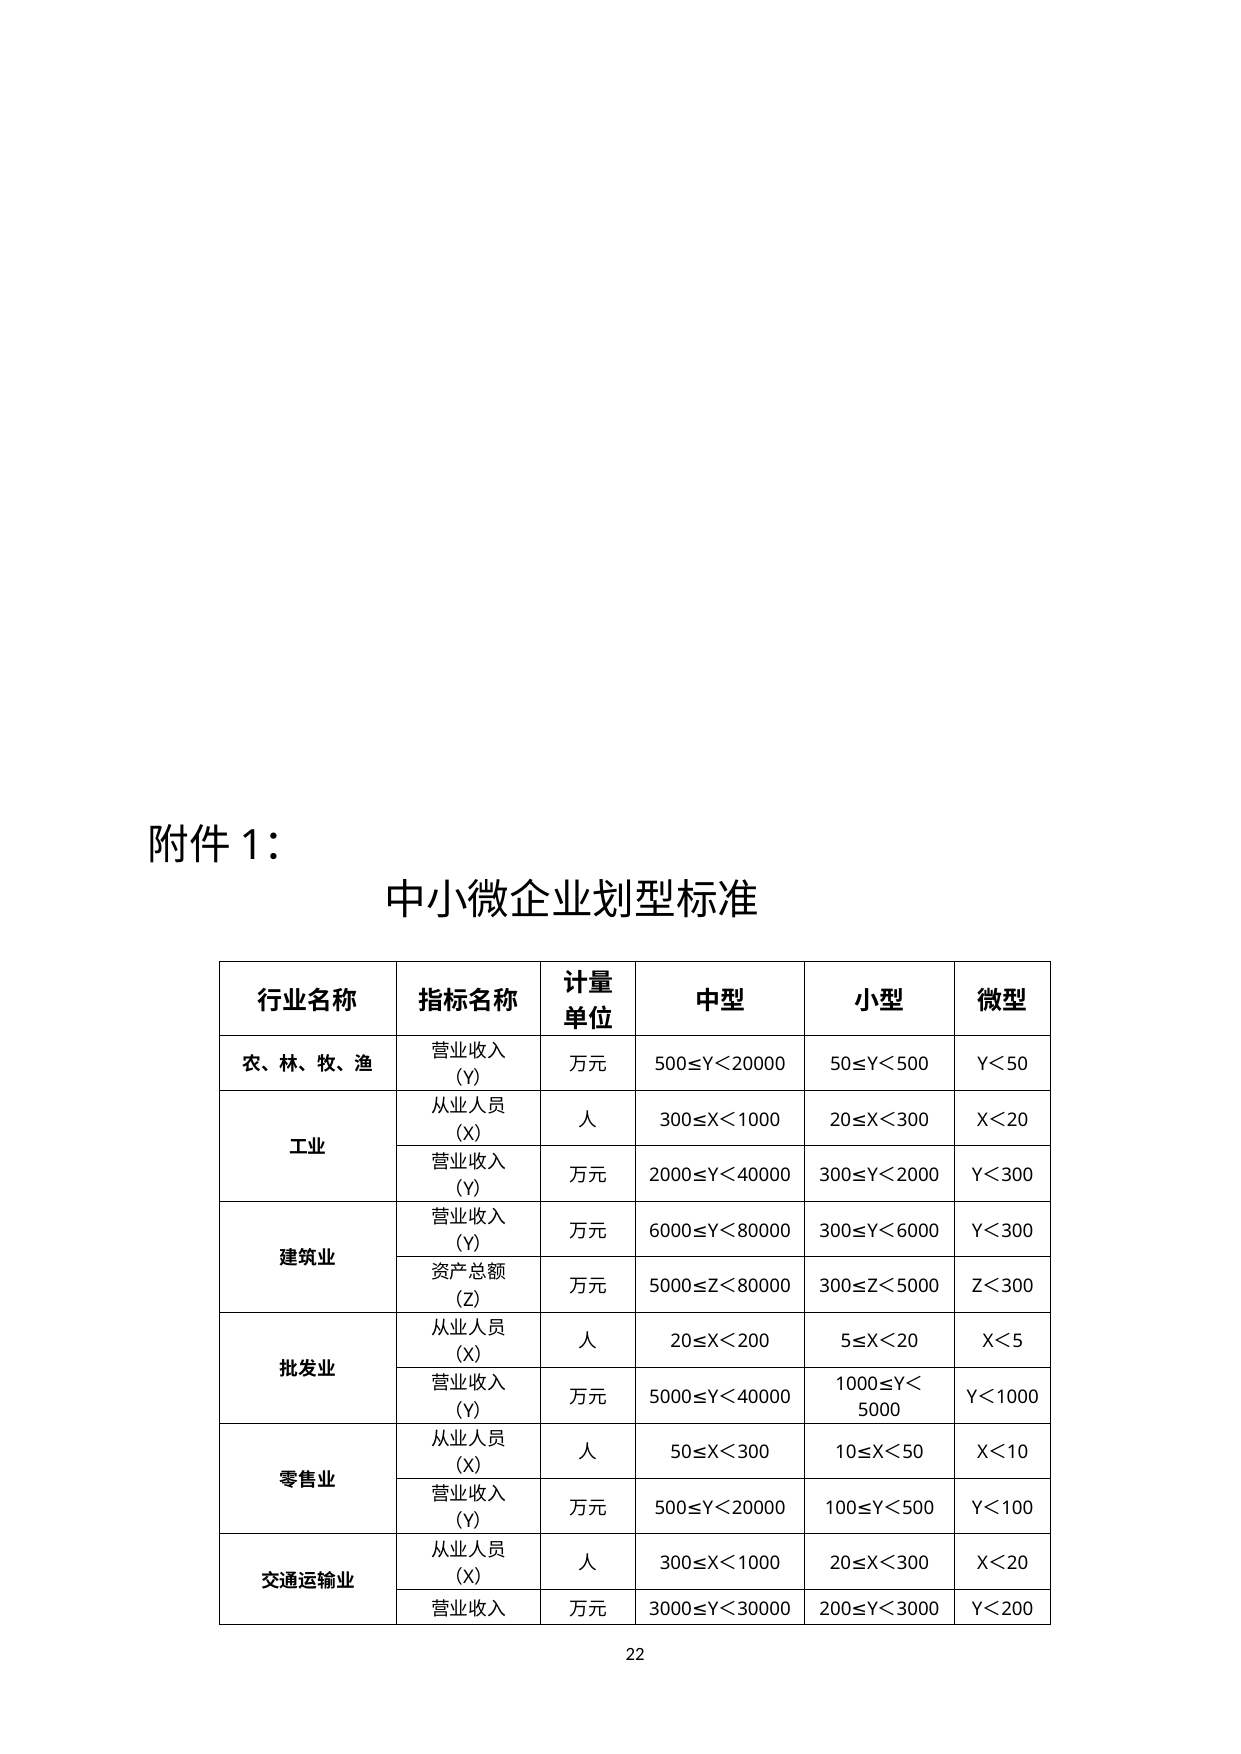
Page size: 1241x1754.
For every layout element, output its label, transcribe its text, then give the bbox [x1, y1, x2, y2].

table_cell Y＜100 [955, 1479, 1050, 1533]
table_cell 从业人员（X） [397, 1313, 540, 1367]
table_cell 300≤Y＜6000 [805, 1202, 954, 1256]
table_cell 工业 [220, 1091, 396, 1201]
table_cell 300≤Y＜2000 [805, 1146, 954, 1201]
table_cell Z＜300 [955, 1257, 1050, 1312]
table_header 行业名称 [220, 962, 396, 1034]
table_cell 20≤X＜300 [805, 1091, 954, 1145]
table_cell 300≤X＜1000 [636, 1534, 804, 1589]
table_cell 万元 [541, 1590, 635, 1624]
text 中小微企业划型标准 [343, 870, 1122, 925]
table_cell 万元 [541, 1202, 635, 1256]
table_cell 万元 [541, 1146, 635, 1201]
table_cell 建筑业 [220, 1202, 396, 1312]
table_cell 300≤Z＜5000 [805, 1257, 954, 1312]
table_cell 20≤X＜300 [805, 1534, 954, 1589]
table_cell 人 [541, 1534, 635, 1589]
table_cell Y＜300 [955, 1202, 1050, 1256]
table_cell Y＜300 [955, 1146, 1050, 1201]
table_cell 从业人员（X） [397, 1091, 540, 1145]
table_cell 200≤Y＜3000 [805, 1590, 954, 1624]
table_cell 营业收入（Y） [397, 1146, 540, 1201]
table_cell 从业人员（X） [397, 1534, 540, 1589]
table_cell 3000≤Y＜30000 [636, 1590, 804, 1624]
table_cell 批发业 [220, 1313, 396, 1422]
table_cell 5000≤Z＜80000 [636, 1257, 804, 1312]
table_cell 农、林、牧、渔 [220, 1036, 396, 1090]
table_cell 50≤Y＜500 [805, 1036, 954, 1090]
table_cell X＜5 [955, 1313, 1050, 1367]
table_cell 人 [541, 1424, 635, 1478]
table_cell 资产总额（Z） [397, 1257, 540, 1312]
table_cell 5≤X＜20 [805, 1313, 954, 1367]
table_cell 营业收入（Y） [397, 1036, 540, 1090]
table_cell 万元 [541, 1036, 635, 1090]
table_header 中型 [636, 962, 804, 1034]
table_cell 50≤X＜300 [636, 1424, 804, 1478]
table_cell 1000≤Y＜5000 [805, 1368, 954, 1422]
table_cell 20≤X＜200 [636, 1313, 804, 1367]
table_cell 万元 [541, 1368, 635, 1422]
table_header 微型 [955, 962, 1050, 1034]
table_cell 万元 [541, 1257, 635, 1312]
table_cell X＜20 [955, 1534, 1050, 1589]
table_cell 营业收入（Y） [397, 1368, 540, 1422]
table_cell 营业收入（Y） [397, 1590, 540, 1624]
table_cell 交通运输业 [220, 1534, 396, 1624]
table_header 指标名称 [397, 962, 540, 1034]
table_cell Y＜1000 [955, 1368, 1050, 1422]
table_cell Y＜50 [955, 1036, 1050, 1090]
table_cell 从业人员（X） [397, 1424, 540, 1478]
table_cell 2000≤Y＜40000 [636, 1146, 804, 1201]
table_header 小型 [805, 962, 954, 1034]
table_cell Y＜200 [955, 1590, 1050, 1624]
table_cell 500≤Y＜20000 [636, 1036, 804, 1090]
table_cell X＜20 [955, 1091, 1050, 1145]
table_cell 营业收入（Y） [397, 1479, 540, 1533]
table_cell 6000≤Y＜80000 [636, 1202, 804, 1256]
table_cell 营业收入（Y） [397, 1202, 540, 1256]
table_cell X＜10 [955, 1424, 1050, 1478]
table_cell 人 [541, 1313, 635, 1367]
table_cell 100≤Y＜500 [805, 1479, 954, 1533]
table_cell 5000≤Y＜40000 [636, 1368, 804, 1422]
text 附件1： [148, 815, 1122, 870]
table_cell 人 [541, 1091, 635, 1145]
table_cell 零售业 [220, 1424, 396, 1533]
table_cell 500≤Y＜20000 [636, 1479, 804, 1533]
table_cell 10≤X＜50 [805, 1424, 954, 1478]
table_cell 300≤X＜1000 [636, 1091, 804, 1145]
table_header 计量单位 [541, 962, 635, 1034]
table_cell 万元 [541, 1479, 635, 1533]
